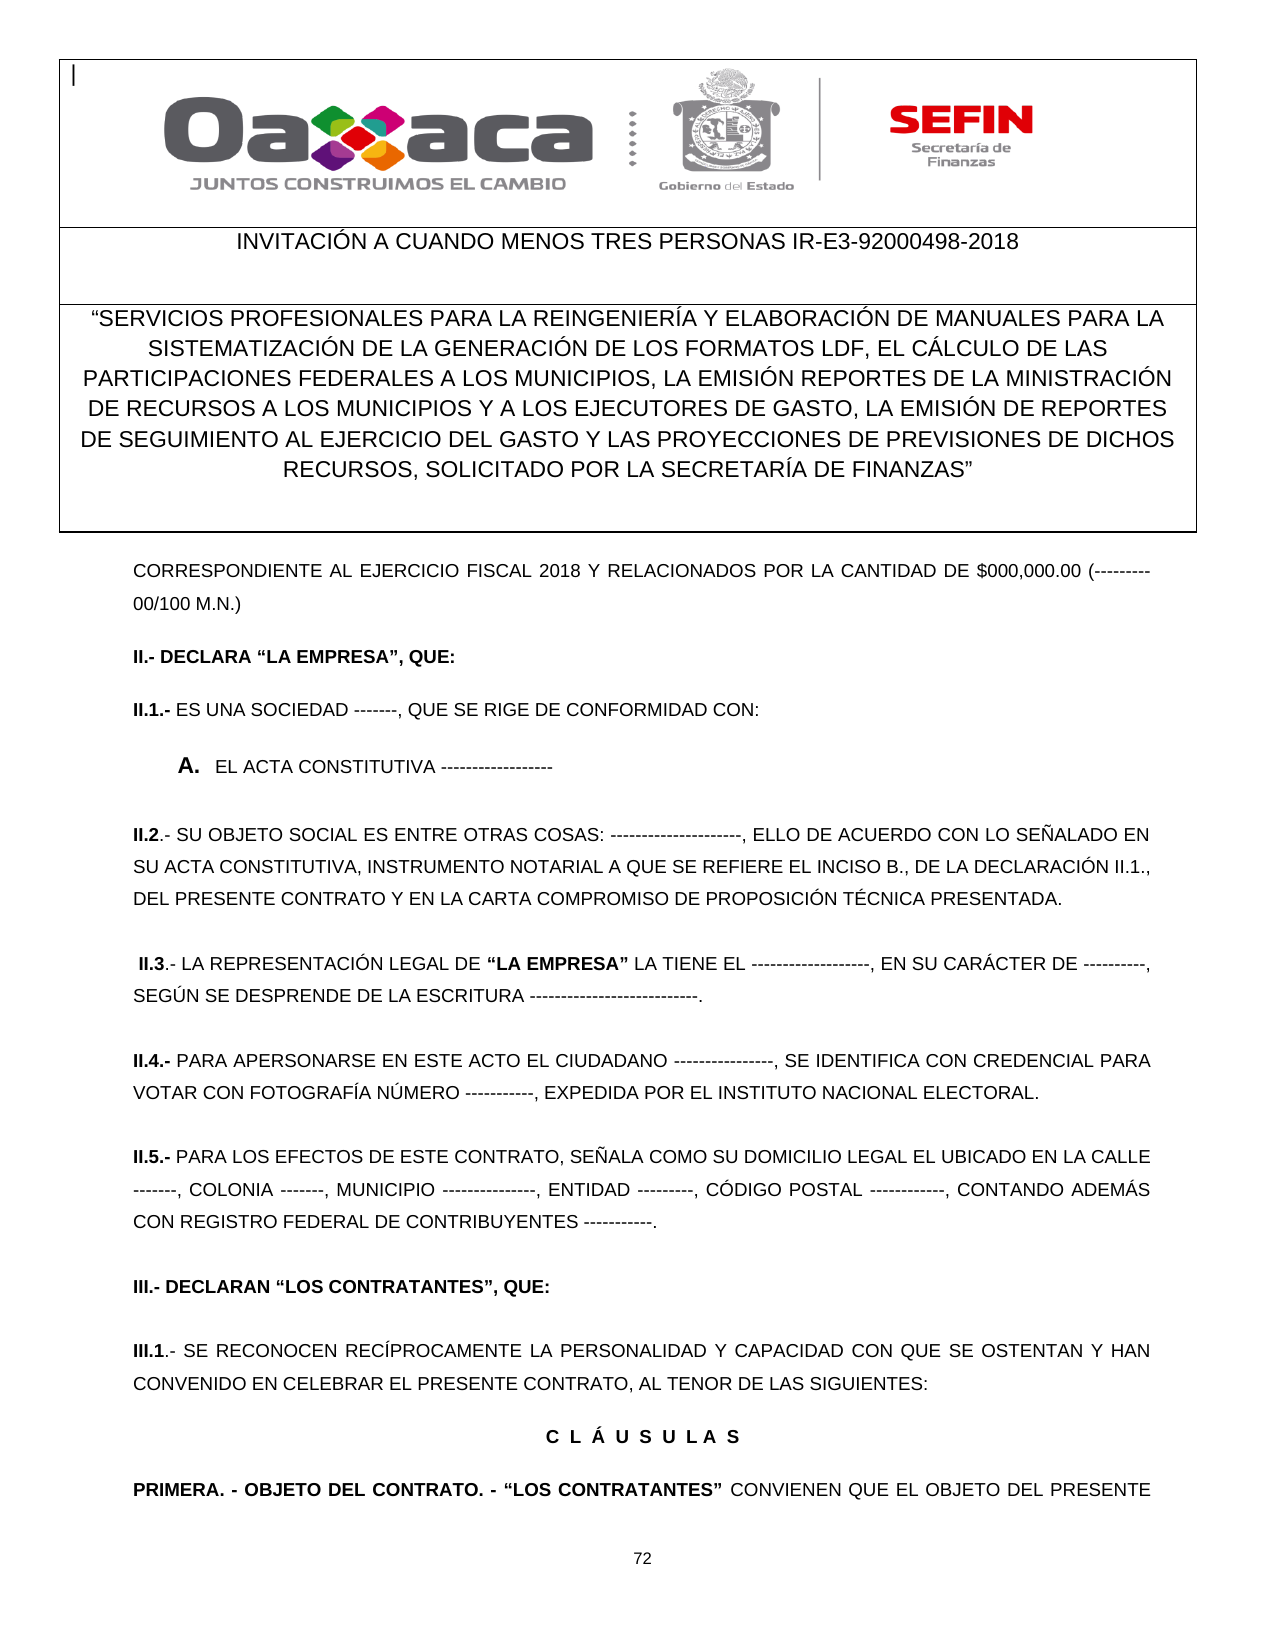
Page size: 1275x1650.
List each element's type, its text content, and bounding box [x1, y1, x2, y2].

text II.1.- ES UNA SOCIEDAD -------, QUE SE RIGE DE CONFORMIDAD CON: [133, 698, 1152, 720]
text C L Á U S U L A S [133, 1426, 1152, 1447]
text III.1.- SE RECONOCEN RECÍPROCAMENTE LA PERSONALIDAD Y CAPACIDAD CON QUE SE OSTENTAN Y HAN CONVENIDO EN CELEBRAR EL PRESENTE CONTRATO, AL TENOR DE LAS SIGUIENTES: [133, 1340, 1152, 1394]
text III.- DECLARAN “LOS CONTRATANTES”, QUE: [133, 1276, 1152, 1297]
list EL ACTA CONSTITUTIVA ------------------ [177, 752, 1152, 778]
text I.6.- LA SECRETARÍA DE FINANZAS DEL PODER EJECUTIVO DEL ESTADO, CUENTA CON LA SUFICIENCIA PRESUPUESTARIA PARA CUBRIR LA CONTRATACIÓN DE LOS SERVICIOS ---, -------------------; -------------------, CORRESPONDIENTE AL EJERCICIO FISCAL 2018 Y RELACIONADOS POR LA CANTIDAD DE $000,000.00 (---------00/100 M.N.) [133, 560, 1152, 614]
text II.3.- LA REPRESENTACIÓN LEGAL DE “LA EMPRESA” LA TIENE EL -------------------, EN SU CARÁCTER DE ----------, SEGÚN SE DESPRENDE DE LA ESCRITURA ---------------------------. [133, 953, 1152, 1006]
text II.5.- PARA LOS EFECTOS DE ESTE CONTRATO, SEÑALA COMO SU DOMICILIO LEGAL EL UBICADO EN LA CALLE -------, COLONIA -------, MUNICIPIO ---------------, ENTIDAD ---------, CÓDIGO POSTAL ------------, CONTANDO ADEMÁS CON REGISTRO FEDERAL DE CONTRIBUYENTES -----------. [133, 1146, 1152, 1232]
text II.2.- SU OBJETO SOCIAL ES ENTRE OTRAS COSAS: ---------------------, ELLO DE ACUERDO CON LO SEÑALADO EN SU ACTA CONSTITUTIVA, INSTRUMENTO NOTARIAL A QUE SE REFIERE EL INCISO B., DE LA DECLARACIÓN II.1., DEL PRESENTE CONTRATO Y EN LA CARTA COMPROMISO DE PROPOSICIÓN TÉCNICA PRESENTADA. [133, 823, 1152, 909]
text II.4.- PARA APERSONARSE EN ESTE ACTO EL CIUDADANO ----------------, SE IDENTIFICA CON CREDENCIAL PARA VOTAR CON FOTOGRAFÍA NÚMERO -----------, EXPEDIDA POR EL INSTITUTO NACIONAL ELECTORAL. [133, 1049, 1152, 1103]
text II.- DECLARA “LA EMPRESA”, QUE: [133, 645, 1152, 667]
